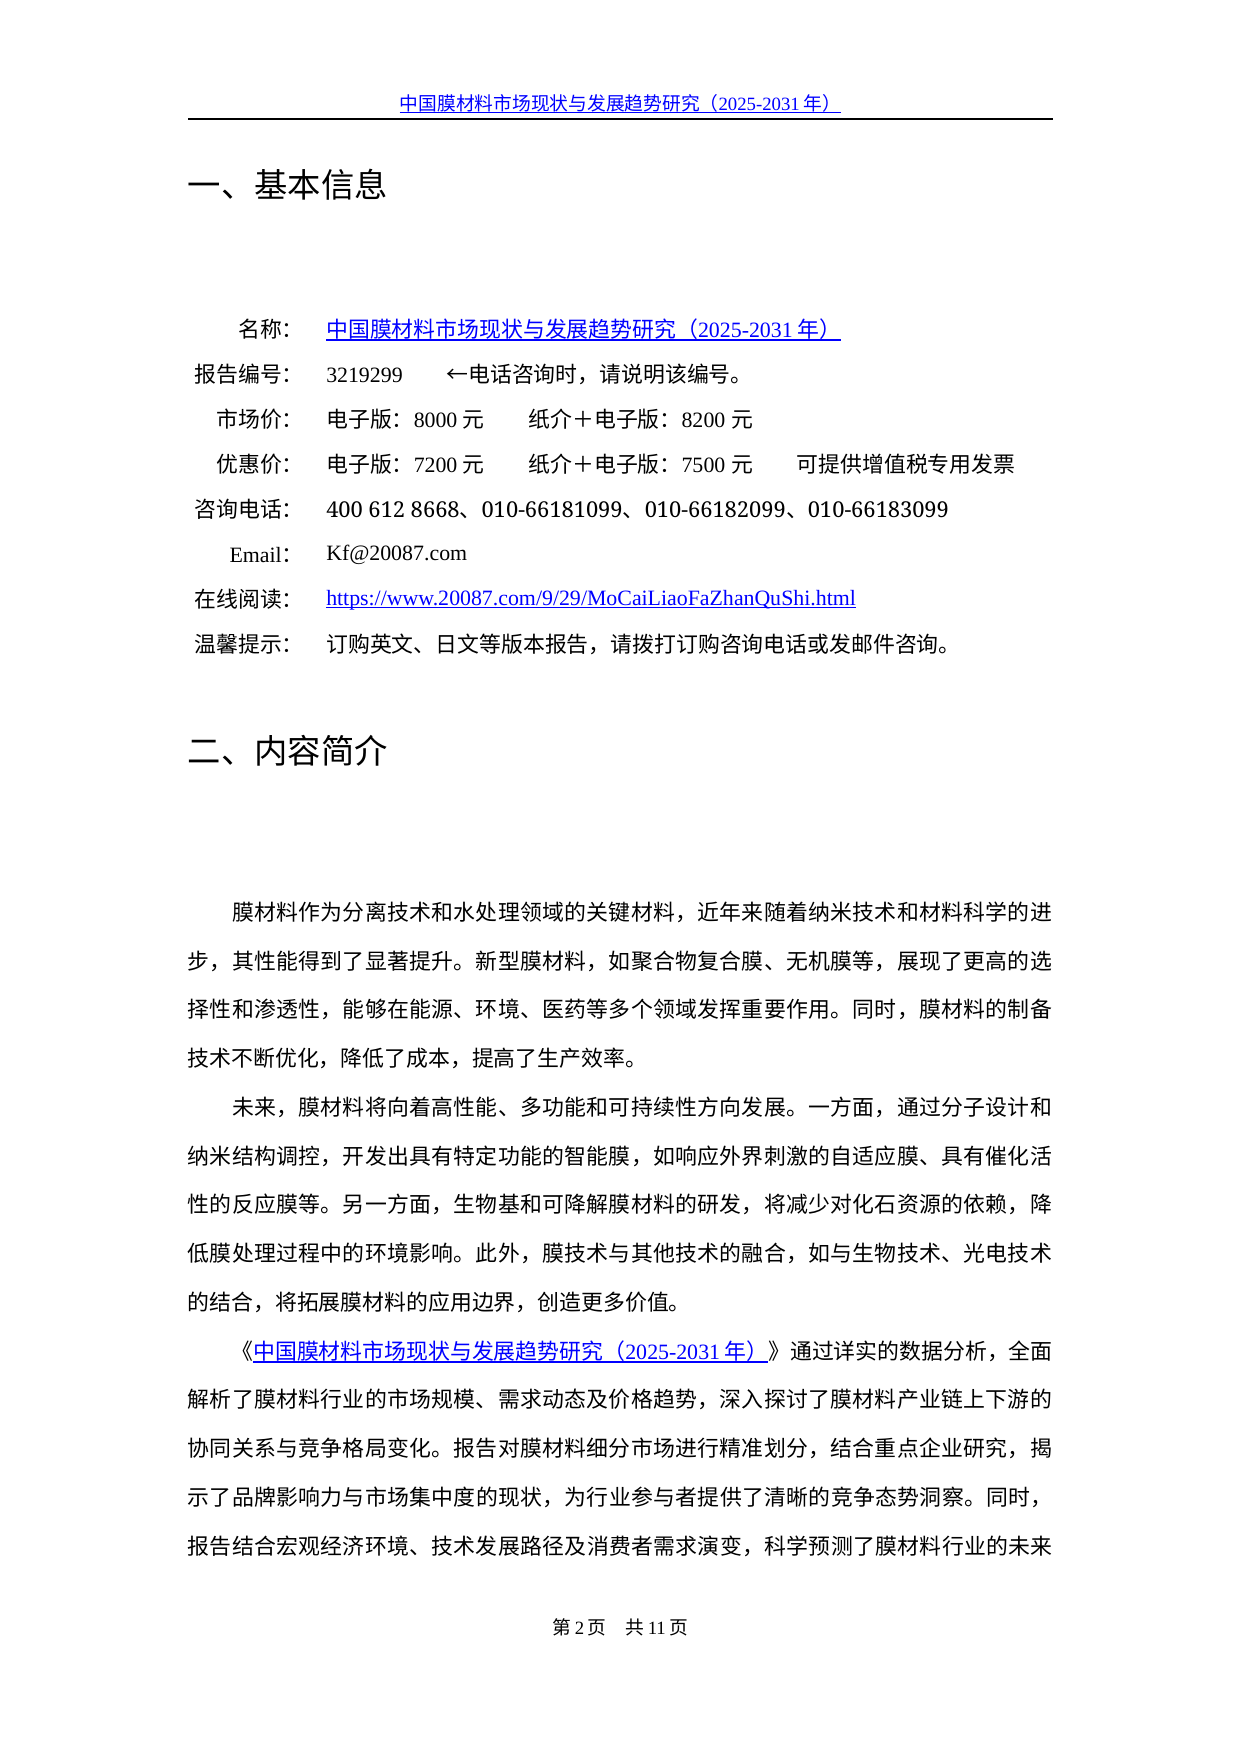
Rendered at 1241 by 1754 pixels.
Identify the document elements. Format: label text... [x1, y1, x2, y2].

table_cell 电子版：7200 元 纸介＋电子版：7500 元 可提供增值税专用发票 [315, 447, 1073, 492]
table_cell 温馨提示： [167, 627, 315, 672]
table_header 名称： [167, 312, 315, 357]
table_cell 电子版：8000 元 纸介＋电子版：8200 元 [315, 402, 1073, 447]
table_cell 3219299 ←电话咨询时，请说明该编号。 [315, 357, 1073, 402]
table_cell 市场价： [167, 402, 315, 447]
table_cell 咨询电话： [167, 492, 315, 537]
table_cell 在线阅读： [167, 582, 315, 627]
table_header 中国膜材料市场现状与发展趋势研究（2025-2031年） [315, 312, 1073, 357]
table_cell 报告编号： [167, 357, 315, 402]
table_cell 400 612 8668、010-66181099、010-66182099、010-66183099 [315, 492, 1073, 537]
table_cell 订购英文、日文等版本报告，请拨打订购咨询电话或发邮件咨询。 [315, 627, 1073, 672]
table_cell 优惠价： [167, 447, 315, 492]
table_cell Email： [167, 537, 315, 582]
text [187, 894, 1053, 1561]
table_cell [315, 582, 1073, 627]
table_cell Kf@20087.com [315, 537, 1073, 582]
title 一、基本信息 [187, 150, 1053, 215]
title 二、内容简介 [187, 717, 1053, 782]
